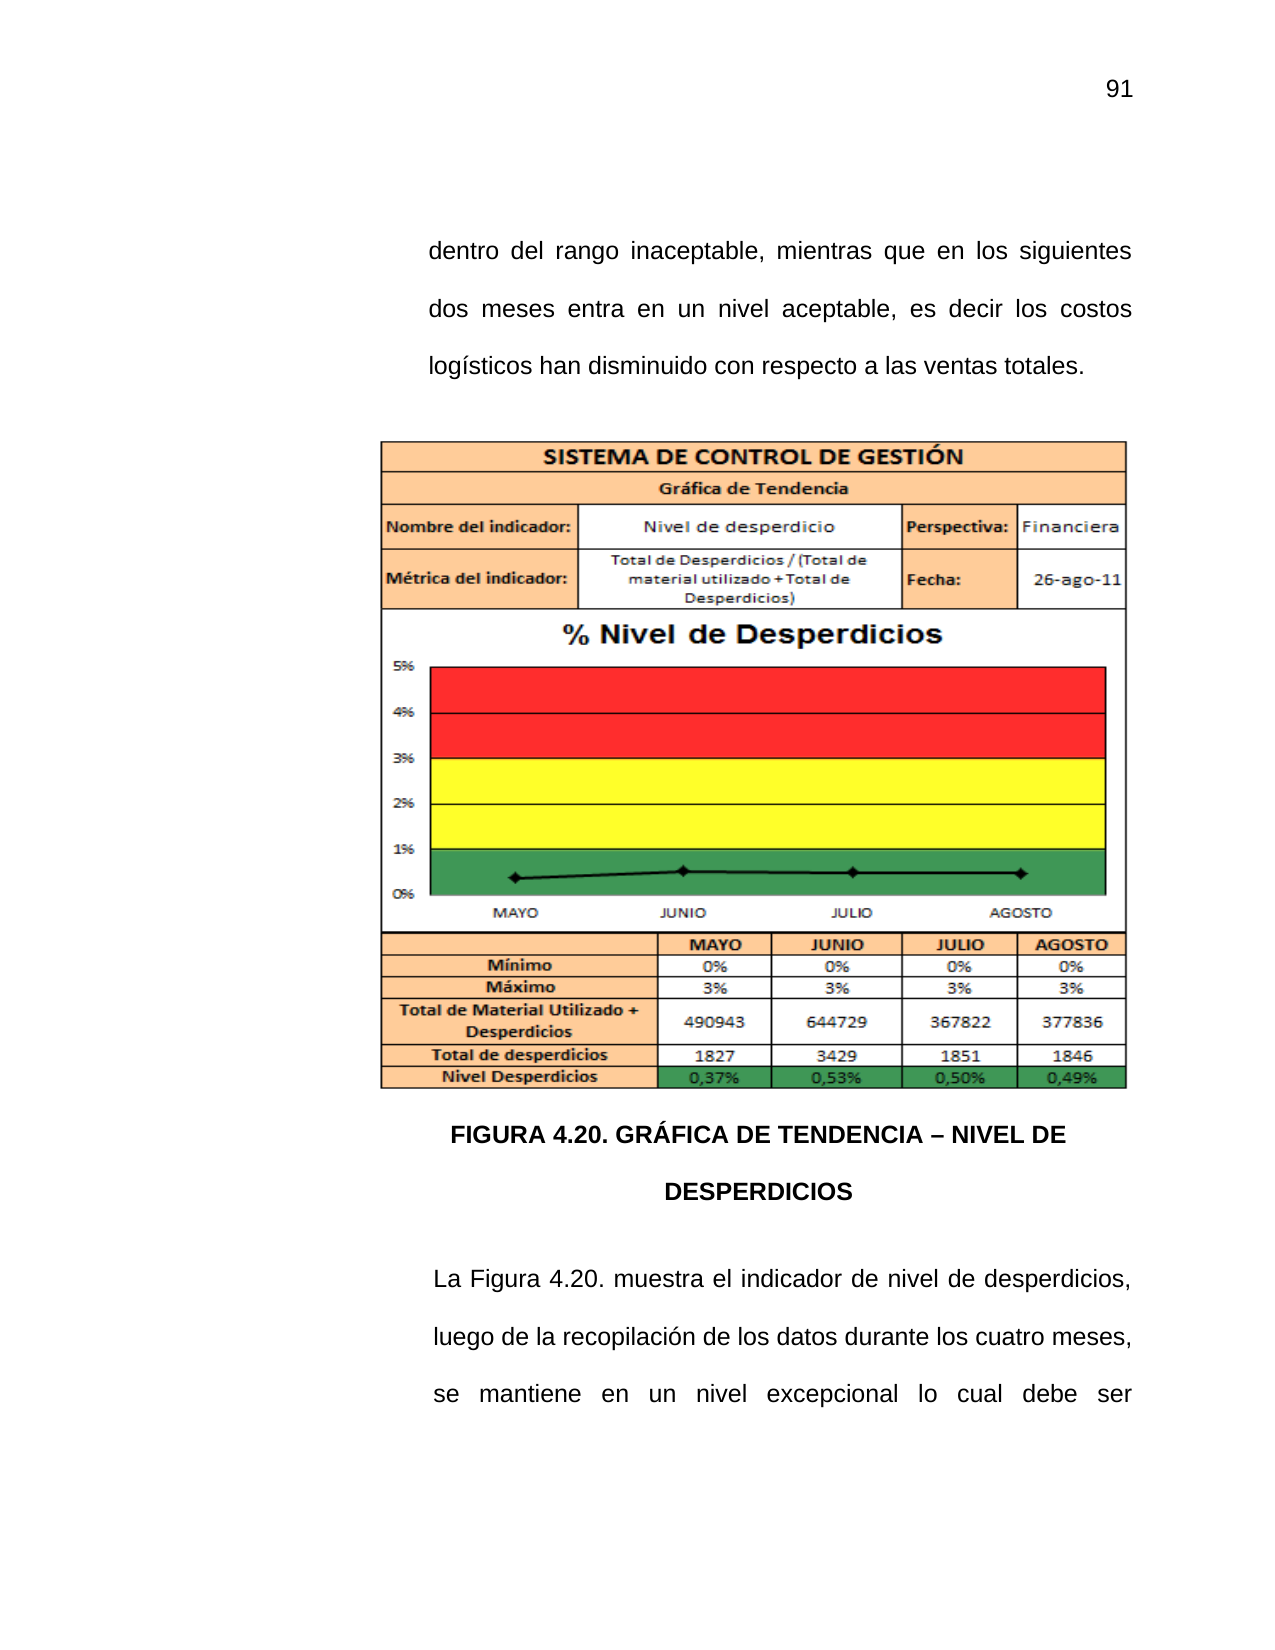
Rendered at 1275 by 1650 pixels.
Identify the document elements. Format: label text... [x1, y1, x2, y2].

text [433, 1264, 1133, 1408]
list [428, 236, 1133, 380]
text FIGURA 4.20. GRÁFICA DE TENDENCIA – NIVEL DE DESPERDICIOS [384, 1120, 1133, 1206]
picture [369, 437, 1134, 1092]
